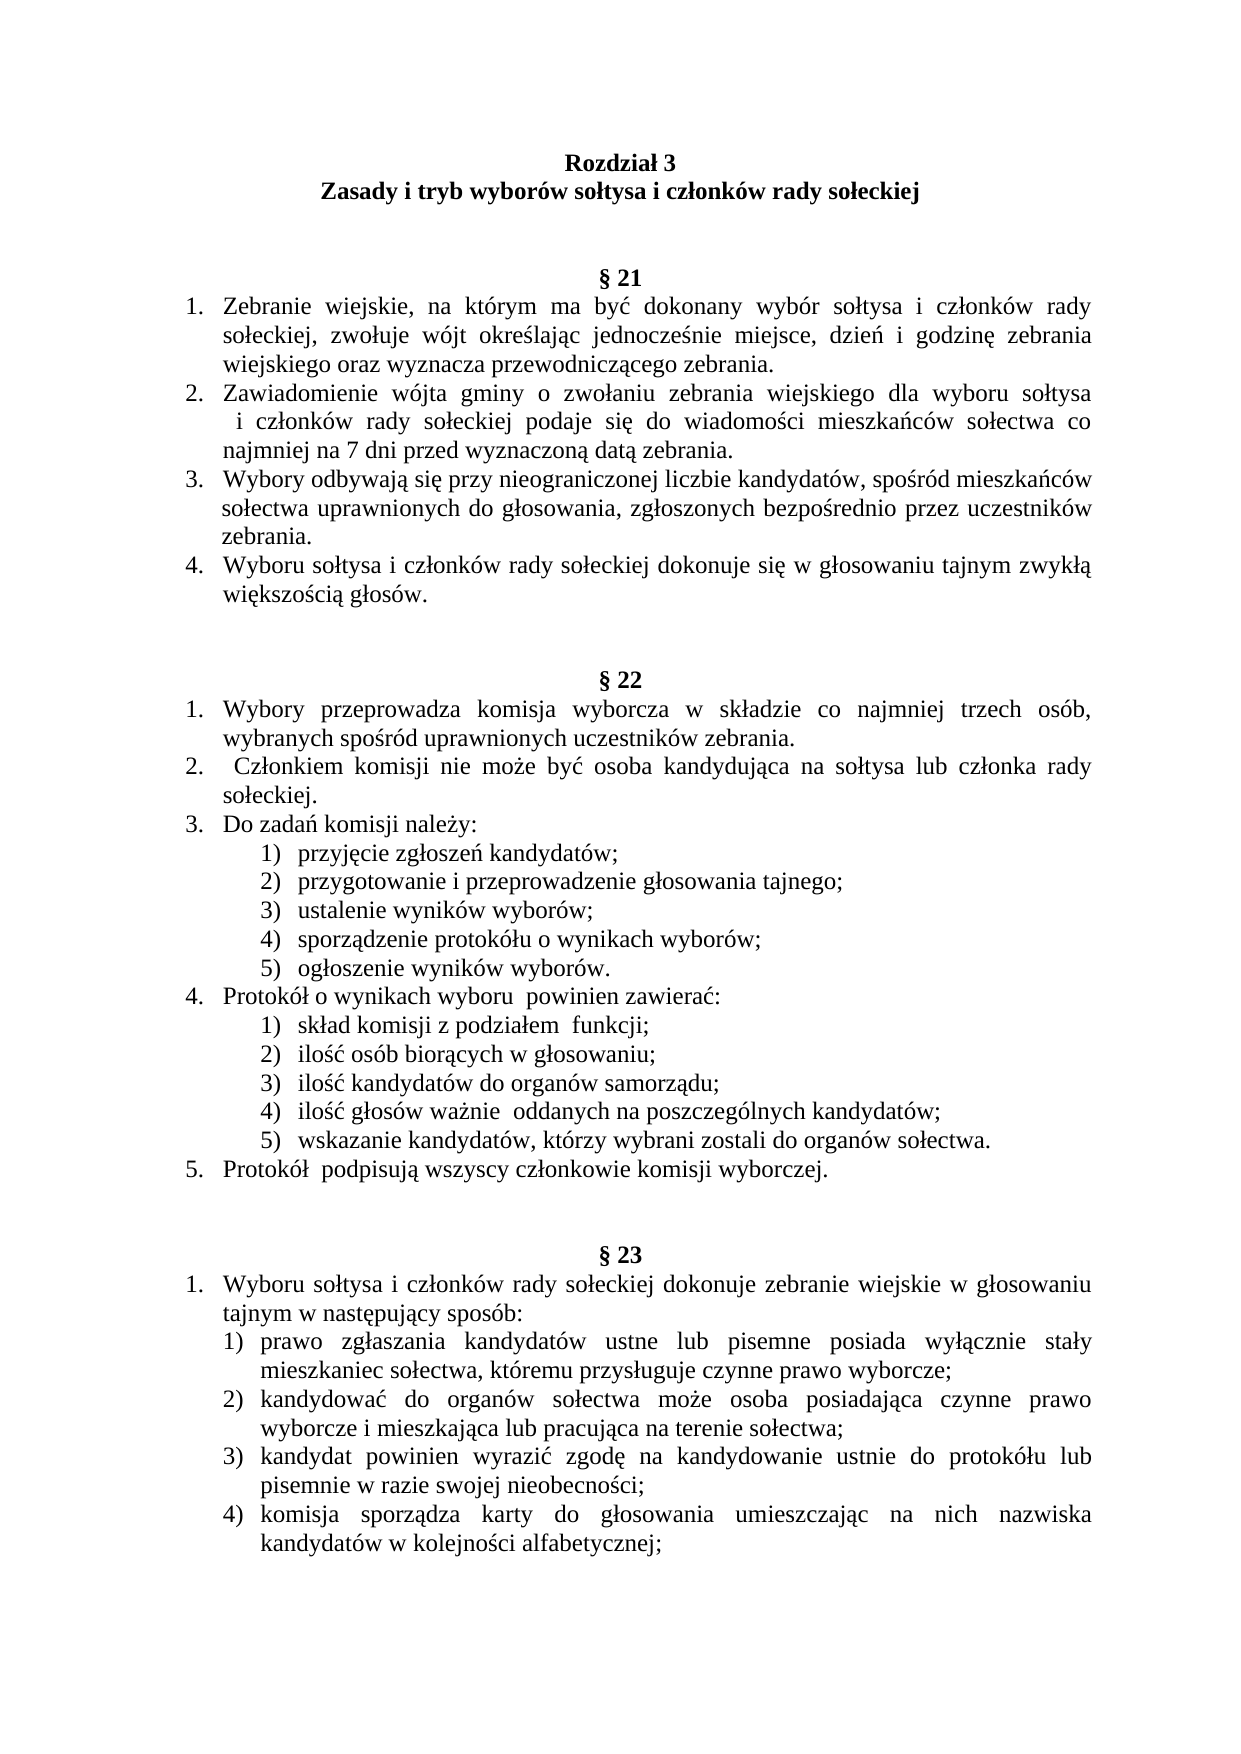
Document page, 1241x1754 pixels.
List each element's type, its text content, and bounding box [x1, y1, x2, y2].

list sporządzenie protokółu o wynikach wyborów; [260, 924, 1093, 953]
text sołectwa uprawnionych do głosowania, zgłoszonych bezpośrednio przez uczestników zebrania. [221, 493, 1093, 550]
list Protokół o wynikach wyboru powinien zawierać: [185, 981, 1093, 1010]
text § 21 [148, 263, 1093, 291]
list Zawiadomienie wójta gminy o zwołaniu zebrania wiejskiego dla wyboru sołtysa i członków rady sołeckiej podaje się do wiadomości mieszkańców sołectwa co najmniej na 7 dni przed wyznaczoną datą zebrania. [185, 378, 1093, 464]
list kandydat powinien wyrazić zgodę na kandydowanie ustnie do protokółu lub pisemnie w razie swojej nieobecności; [223, 1441, 1093, 1499]
list ogłoszenie wyników wyborów. [260, 953, 1093, 981]
list kandydować do organów sołectwa może osoba posiadająca czynne prawo wyborcze i mieszkająca lub pracująca na terenie sołectwa; [223, 1384, 1093, 1441]
list ilość kandydatów do organów samorządu; [260, 1068, 1093, 1096]
text Rozdział 3 [148, 148, 1093, 176]
list przyjęcie zgłoszeń kandydatów; [260, 838, 1093, 866]
list Wybory przeprowadza komisja wyborcza w składzie co najmniej trzech osób, wybranych spośród uprawnionych uczestników zebrania. [185, 694, 1093, 751]
list ilość głosów ważnie oddanych na poszczególnych kandydatów; [260, 1096, 1093, 1125]
list ustalenie wyników wyborów; [260, 895, 1093, 924]
list Członkiem komisji nie może być osoba kandydująca na sołtysa lub członka rady sołeckiej. [185, 751, 1093, 809]
text Zasady i tryb wyborów sołtysa i członków rady sołeckiej [148, 176, 1093, 205]
list komisja sporządza karty do głosowania umieszczając na nich nazwiska kandydatów w kolejności alfabetycznej; [223, 1499, 1093, 1556]
list Wybory odbywają się przy nieograniczonej liczbie kandydatów, spośród mieszkańców [185, 464, 1093, 493]
list Protokół podpisują wszyscy członkowie komisji wyborczej. [185, 1154, 1093, 1183]
list ilość osób biorących w głosowaniu; [260, 1039, 1093, 1068]
list Zebranie wiejskie, na którym ma być dokonany wybór sołtysa i członków rady sołeckiej, zwołuje wójt określając jednocześnie miejsce, dzień i godzinę zebrania wiejskiego oraz wyznacza przewodniczącego zebrania. [185, 291, 1093, 378]
list Wyboru sołtysa i członków rady sołeckiej dokonuje zebranie wiejskie w głosowaniu tajnym w następujący sposób: [185, 1269, 1093, 1326]
list skład komisji z podziałem funkcji; [260, 1010, 1093, 1039]
list Do zadań komisji należy: [185, 809, 1093, 838]
list Wyboru sołtysa i członków rady sołeckiej dokonuje się w głosowaniu tajnym zwykłą większością głosów. [185, 550, 1093, 608]
list prawo zgłaszania kandydatów ustne lub pisemne posiada wyłącznie stały mieszkaniec sołectwa, któremu przysługuje czynne prawo wyborcze; [223, 1326, 1093, 1384]
text § 23 [148, 1240, 1093, 1269]
list przygotowanie i przeprowadzenie głosowania tajnego; [260, 866, 1093, 895]
text § 22 [148, 665, 1093, 694]
list wskazanie kandydatów, którzy wybrani zostali do organów sołectwa. [260, 1125, 1093, 1154]
